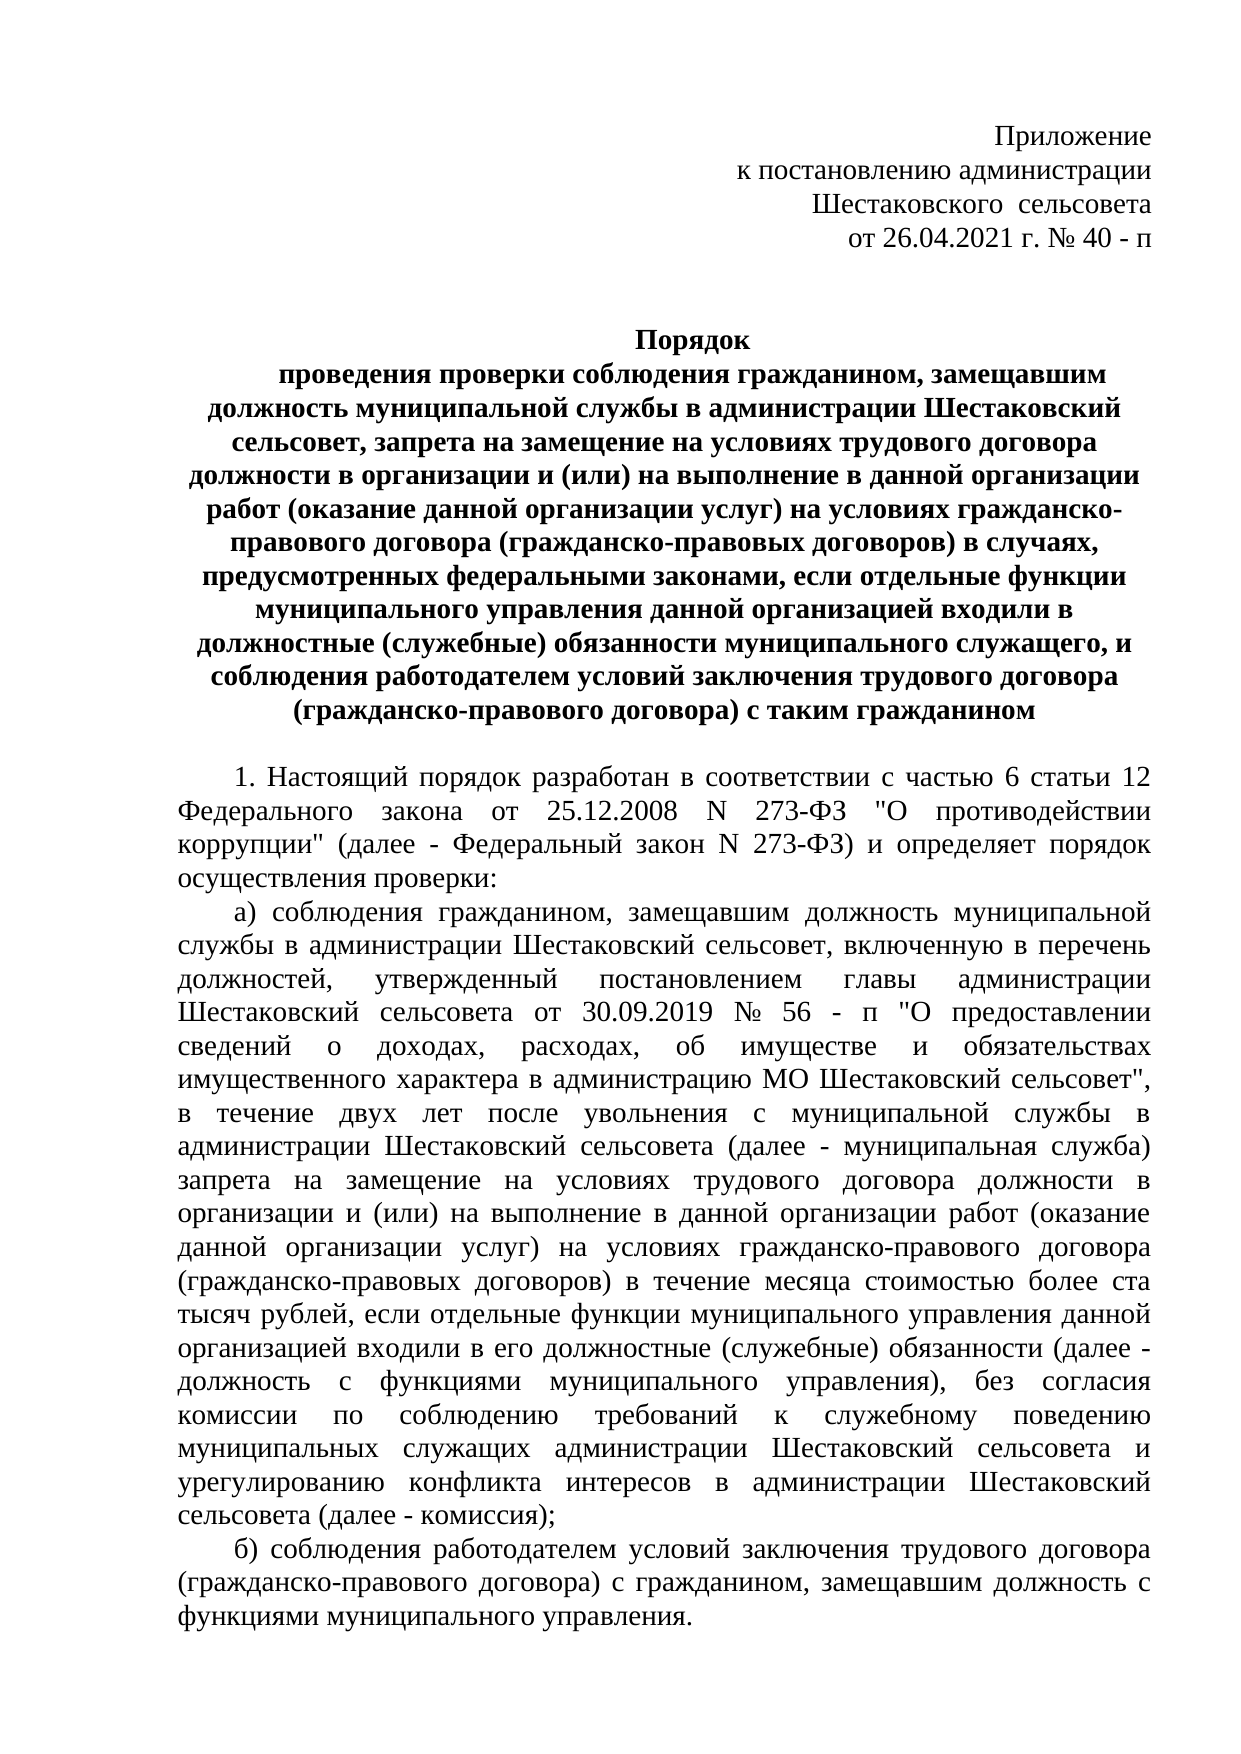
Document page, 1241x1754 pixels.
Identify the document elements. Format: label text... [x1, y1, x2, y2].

text к постановлению администрации [177, 152, 1152, 186]
text б) соблюдения работодателем условий заключения трудового договора (гражданско-правового договора) с гражданином, замещавшим должность с функциями муниципального управления. [177, 1531, 1152, 1632]
text Шестаковского сельсовета [177, 186, 1152, 220]
text от 26.04.2021 г. № 40 - п [177, 220, 1152, 254]
text Порядок [177, 322, 1152, 356]
text 1. Настоящий порядок разработан в соответствии с частью 6 статьи 12 Федерального закона от 25.12.2008 N 273-ФЗ "О противодействии коррупции" (далее - Федеральный закон N 273-ФЗ) и определяет порядок осуществления проверки: [177, 759, 1152, 894]
text проведения проверки соблюдения гражданином, замещавшим должность муниципальной службы в администрации Шестаковский сельсовет, запрета на замещение на условиях трудового договора должности в организации и (или) на выполнение в данной организации работ (оказание данной организации услуг) на условиях гражданско-правового договора (гражданско-правовых договоров) в случаях, предусмотренных федеральными законами, если отдельные функции муниципального управления данной организацией входили в должностные (служебные) обязанности муниципального служащего, и соблюдения работодателем условий заключения трудового договора (гражданско-правового договора) с таким гражданином [177, 357, 1152, 726]
text Приложение [177, 118, 1152, 152]
text а) соблюдения гражданином, замещавшим должность муниципальной службы в администрации Шестаковский сельсовет, включенную в перечень должностей, утвержденный постановлением главы администрации Шестаковский сельсовета от 30.09.2019 № 56 - п "О предоставлении сведений о доходах, расходах, об имуществе и обязательствах имущественного характера в администрацию МО Шестаковский сельсовет", в течение двух лет после увольнения с муниципальной службы в администрации Шестаковский сельсовета (далее - муниципальная служба) запрета на замещение на условиях трудового договора должности в организации и (или) на выполнение в данной организации работ (оказание данной организации услуг) на условиях гражданско-правового договора (гражданско-правовых договоров) в течение месяца стоимостью более ста тысяч рублей, если отдельные функции муниципального управления данной организацией входили в его должностные (служебные) обязанности (далее - должность с функциями муниципального управления), без согласия комиссии по соблюдению требований к служебному поведению муниципальных служащих администрации Шестаковский сельсовета и урегулированию конфликта интересов в администрации Шестаковский сельсовета (далее - комиссия); [177, 894, 1152, 1531]
